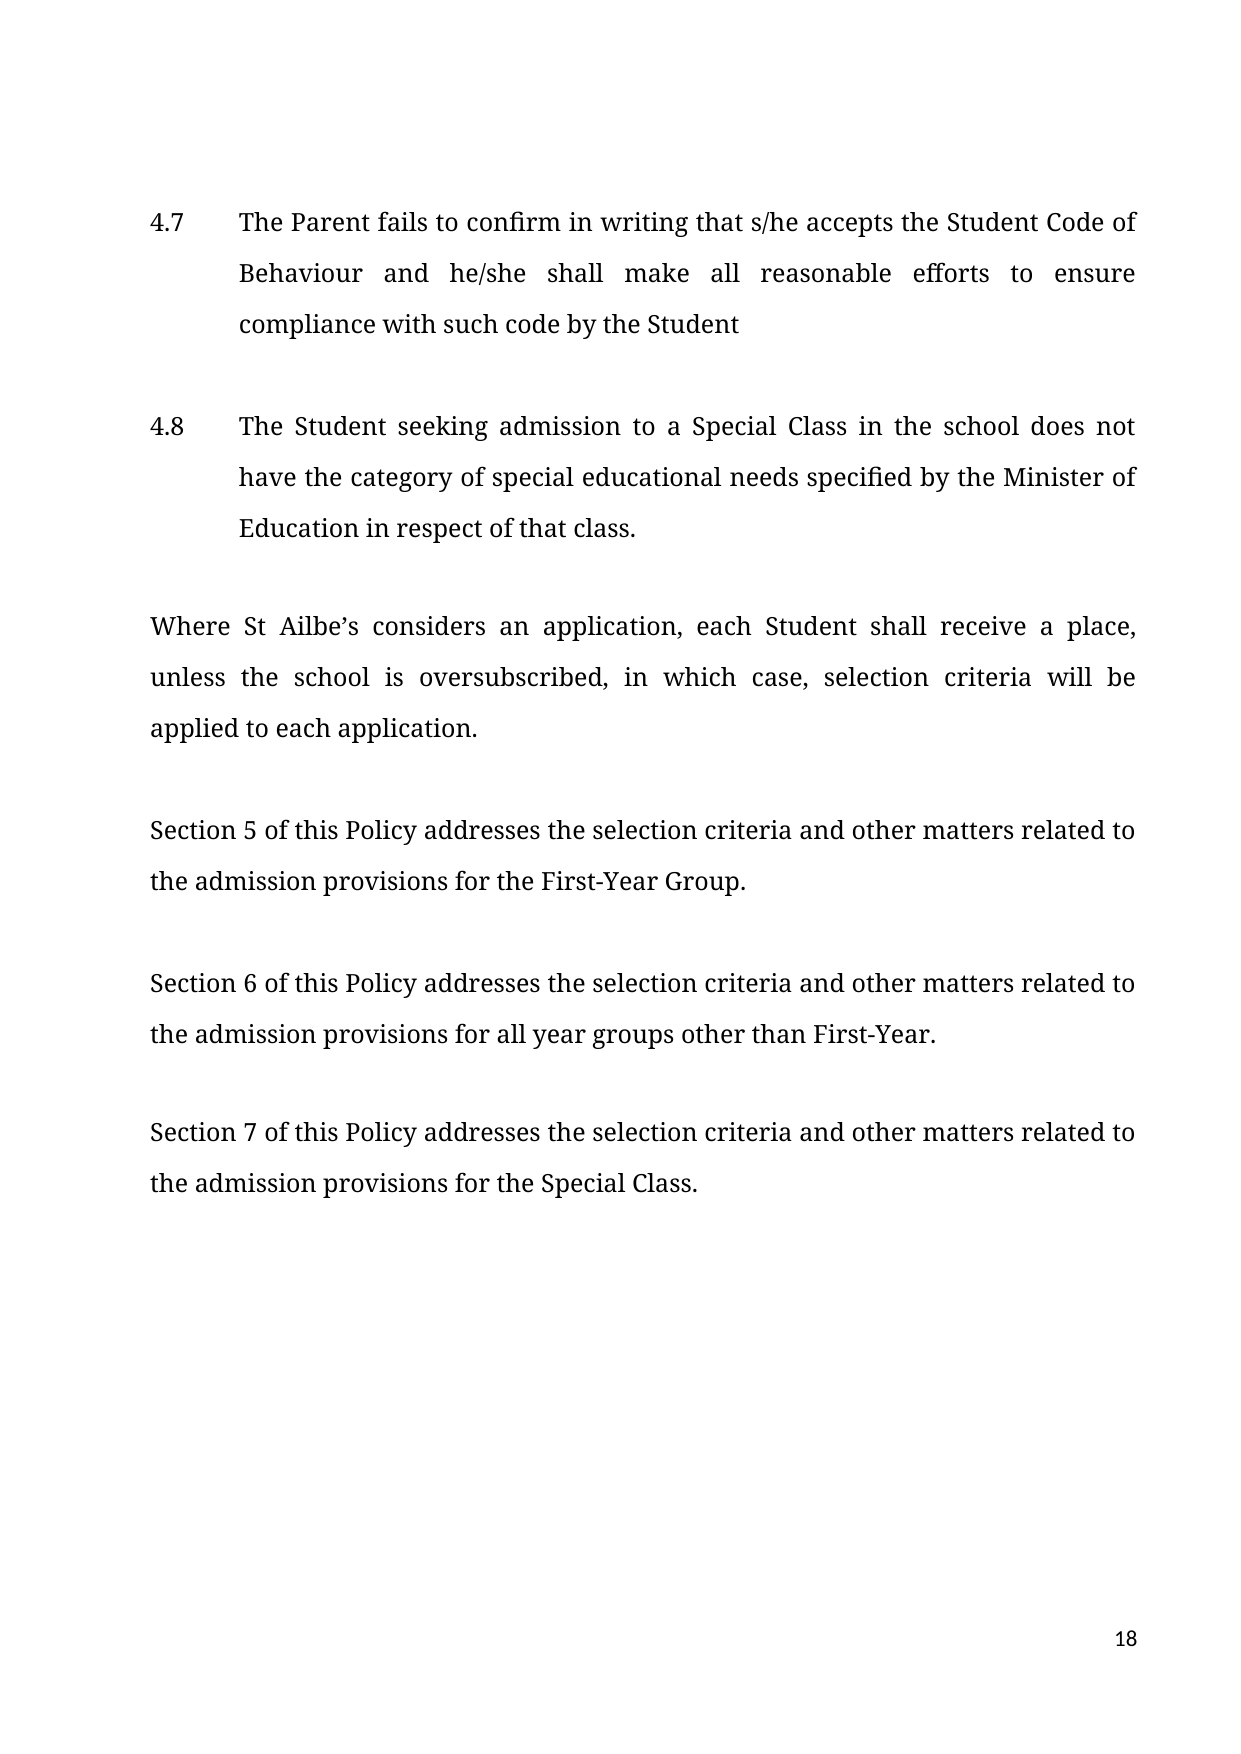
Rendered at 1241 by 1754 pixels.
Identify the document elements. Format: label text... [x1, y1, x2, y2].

list Section 6 of this Policy addresses the selection criteria and other matters related to the admission provisions for all year groups other than First-Year. [150, 966, 1137, 1051]
list Where St Ailbe’s considers an application, each Student shall receive a place, unless the school is oversubscribed, in which case, selection criteria will be applied to each application. [150, 609, 1137, 745]
list The Parent fails to confirm in writing that s/he accepts the Student Code of Behaviour and he/she shall make all reasonable efforts to ensure compliance with such code by the Student [150, 204, 1137, 341]
list Section 7 of this Policy addresses the selection criteria and other matters related to the admission provisions for the Special Class. [150, 1115, 1137, 1200]
list Section 5 of this Policy addresses the selection criteria and other matters related to the admission provisions for the First-Year Group. [150, 813, 1137, 898]
list The Student seeking admission to a Special Class in the school does not have the category of special educational needs specified by the Minister of Education in respect of that class. [150, 409, 1137, 545]
